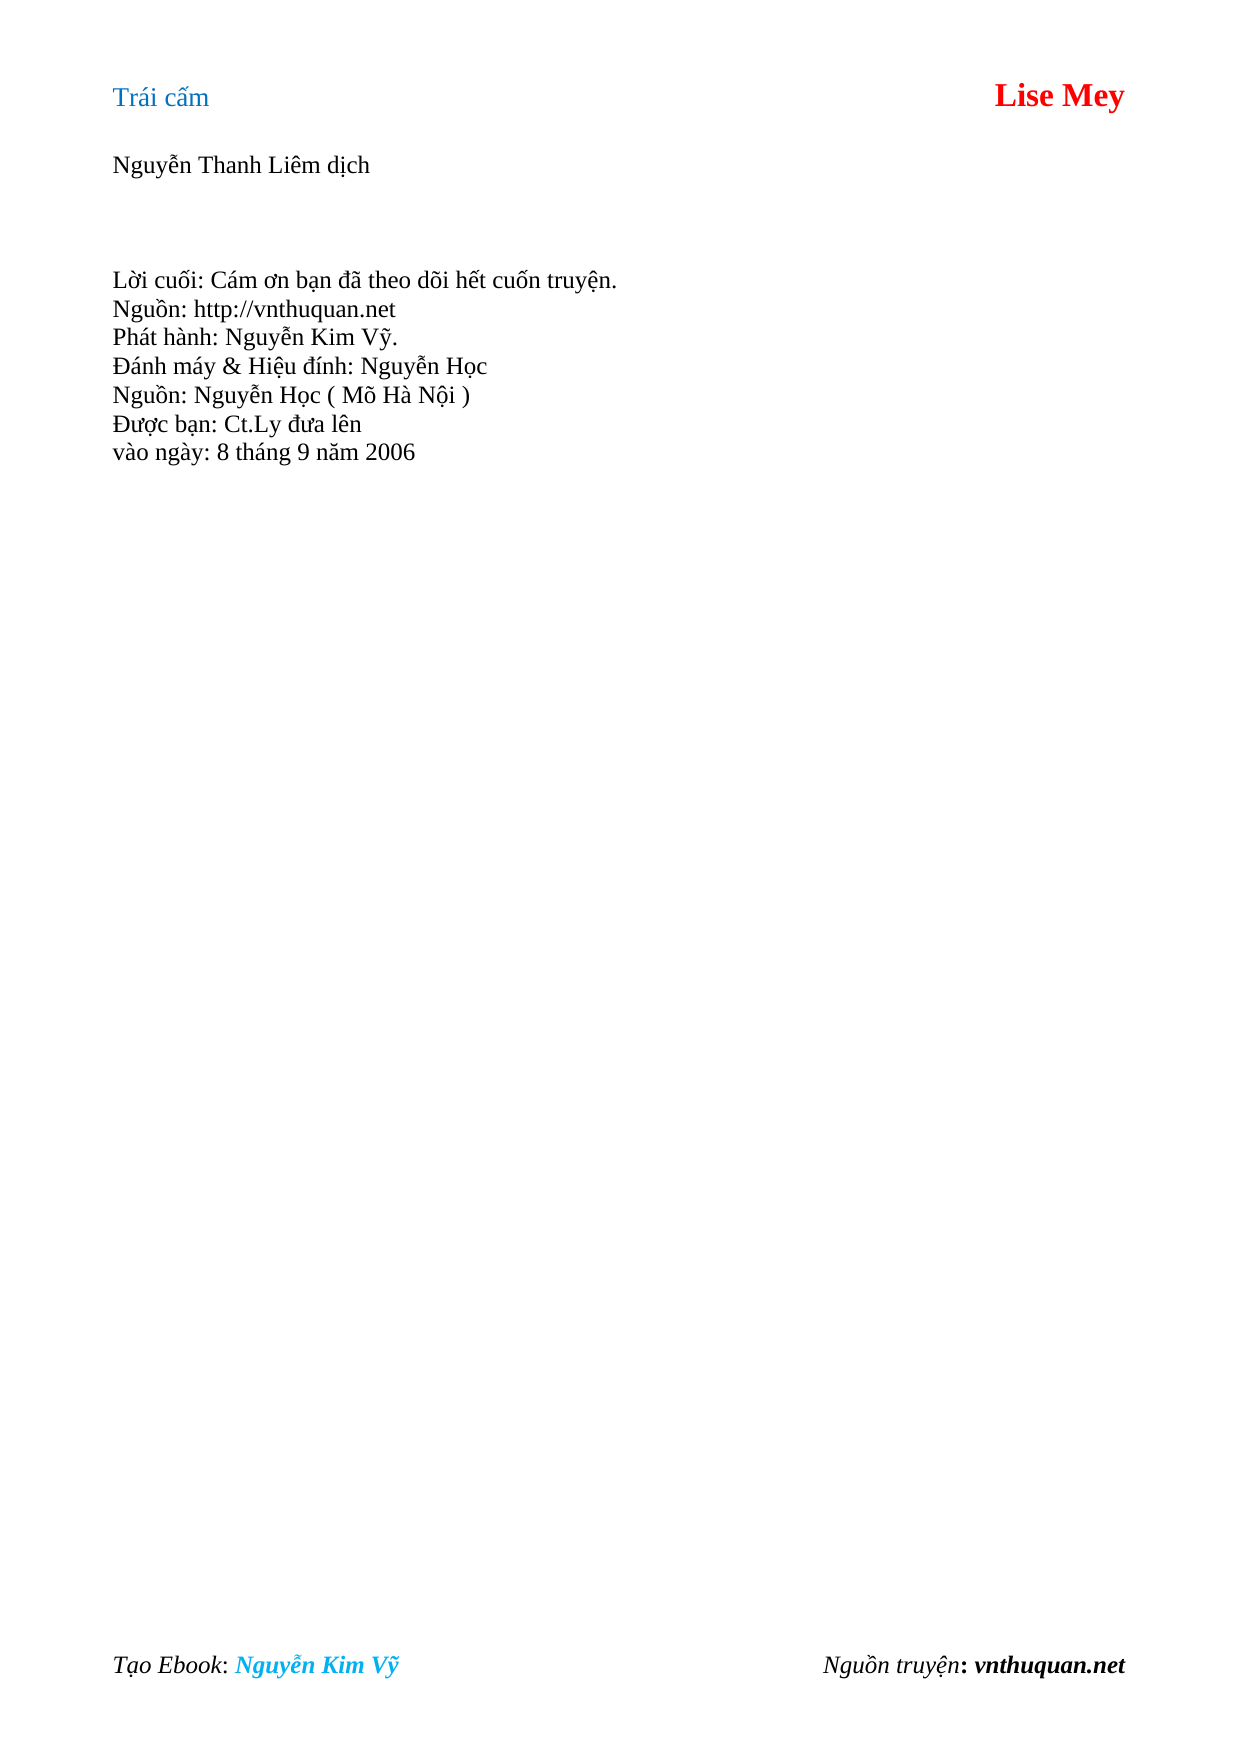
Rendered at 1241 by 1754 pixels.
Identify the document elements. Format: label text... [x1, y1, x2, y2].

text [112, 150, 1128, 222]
text Lời cuối: Cám ơn bạn đã theo dõi hết cuốn truyện. Nguồn: http://vnthuquan.net Phát hành: Nguyễn Kim Vỹ. Đánh máy & Hiệu đính: Nguyễn Học Nguồn: Nguyễn Học ( Mõ Hà Nội ) Được bạn: Ct.Ly đưa lên vào ngày: 8 tháng 9 năm 2006 [112, 236, 1128, 466]
